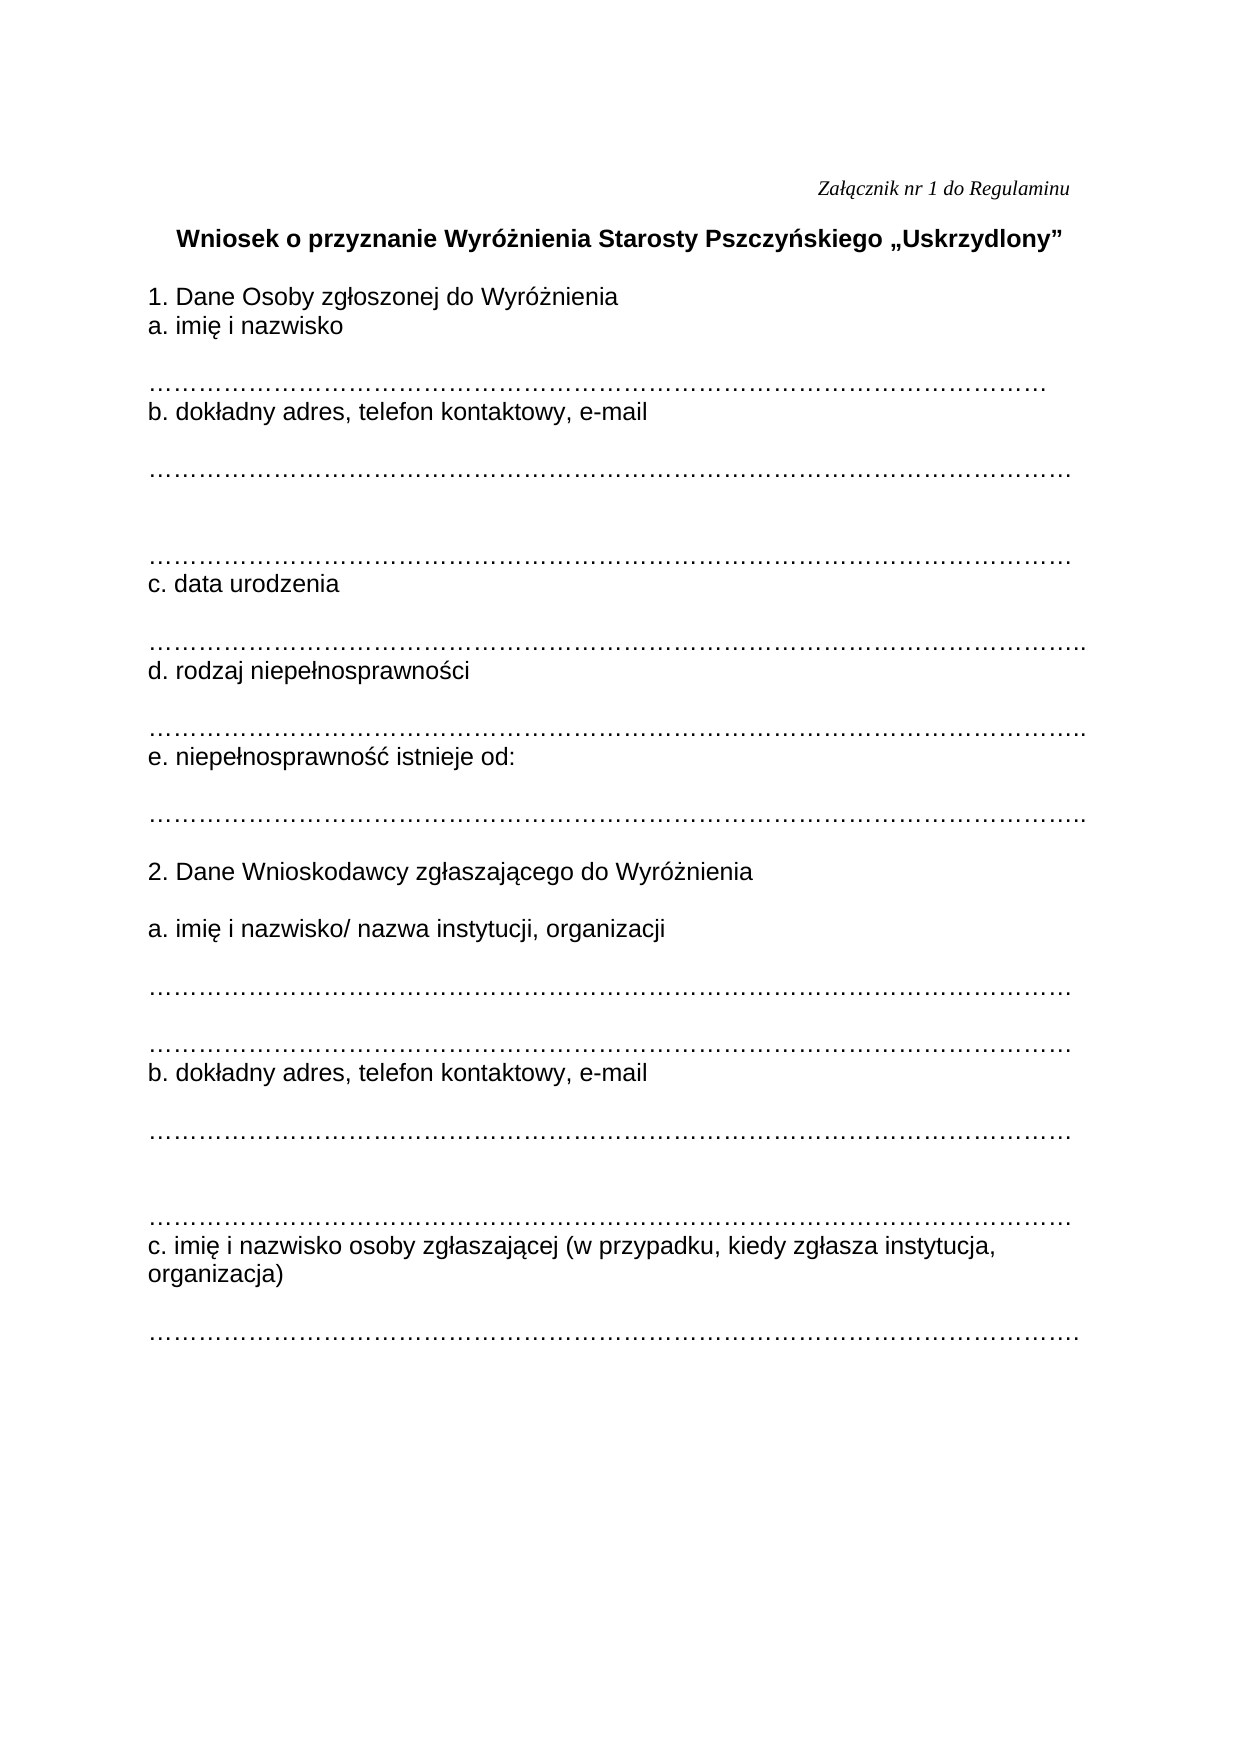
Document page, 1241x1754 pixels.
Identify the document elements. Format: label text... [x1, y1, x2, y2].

text ………………………………………………………………………………………………… [148, 1029, 1093, 1058]
text ………………………………………………………………………………………………….. [148, 713, 1093, 742]
text 1. Dane Osoby zgłoszonej do Wyróżnienia [148, 282, 1093, 311]
text ………………………………………………………………………………………………….. [148, 799, 1093, 828]
text ………………………………………………………………………………………………… [148, 454, 1093, 483]
text Wniosek o przyznanie Wyróżnienia Starosty Pszczyńskiego „Uskrzydlony” [148, 224, 1093, 253]
text 2. Dane Wnioskodawcy zgłaszającego do Wyróżnienia [148, 857, 1093, 886]
text b. dokładny adres, telefon kontaktowy, e-mail [148, 1058, 1093, 1087]
text …………………………………………………………………………………………………. [148, 1317, 1093, 1346]
text a. imię i nazwisko/ nazwa instytucji, organizacji [148, 914, 1093, 943]
text e. niepełnosprawność istnieje od: [148, 742, 1093, 771]
text ………………………………………………………………………………………………… [148, 1202, 1093, 1231]
text ………………………………………………………………………………………………….. [148, 627, 1093, 656]
text a. imię i nazwisko [148, 311, 1093, 339]
text c. imię i nazwisko osoby zgłaszającej (w przypadku, kiedy zgłasza instytucja, organizacja) [148, 1231, 1093, 1288]
text ……………………………………………………………………………………………… [148, 368, 1093, 397]
text ………………………………………………………………………………………………… [148, 1116, 1093, 1144]
text b. dokładny adres, telefon kontaktowy, e-mail [148, 397, 1093, 426]
text ………………………………………………………………………………………………… [148, 972, 1093, 1001]
text c. data urodzenia [148, 569, 1093, 598]
text Załącznik nr 1 do Regulaminu [738, 176, 1093, 200]
text ………………………………………………………………………………………………… [148, 541, 1093, 569]
text d. rodzaj niepełnosprawności [148, 656, 1093, 684]
